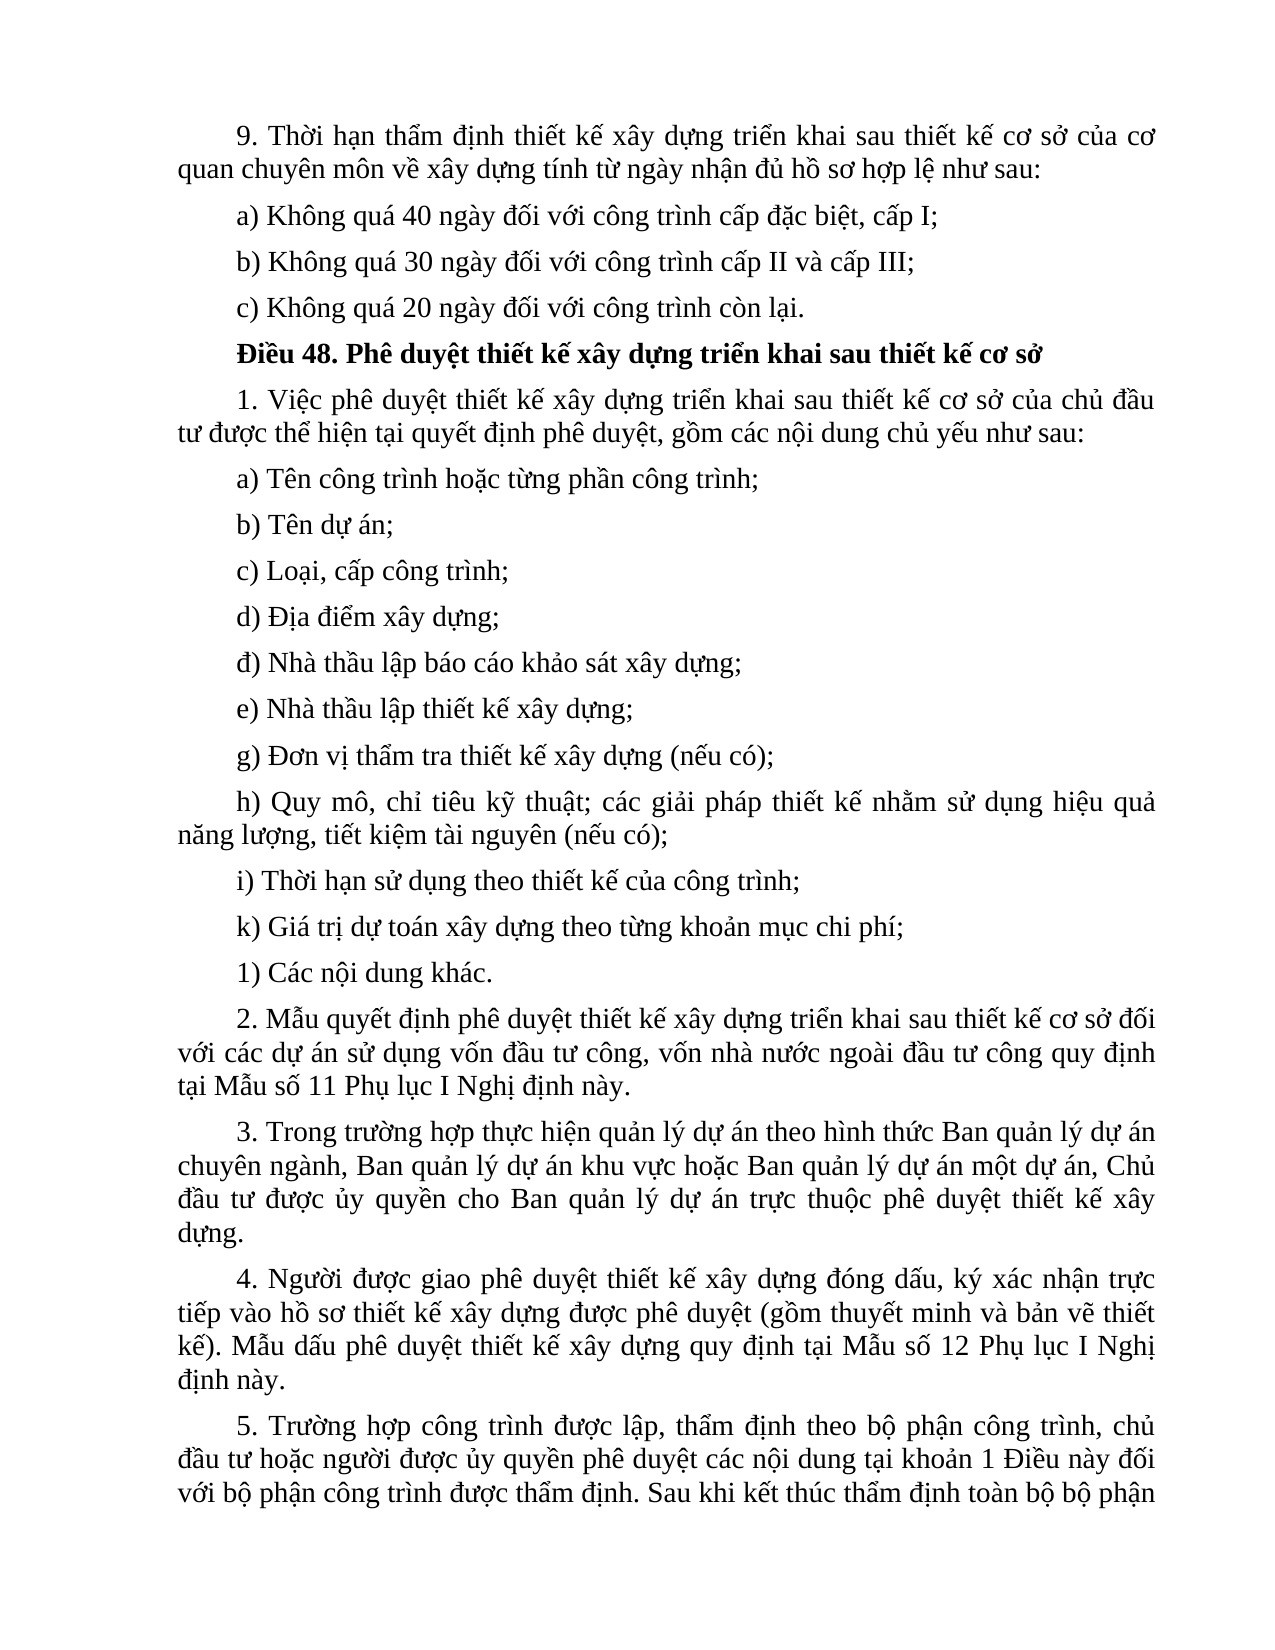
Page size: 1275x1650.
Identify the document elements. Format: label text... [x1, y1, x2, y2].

text a) Tên công trình hoặc từng phần công trình; [177, 461, 1157, 495]
text g) Đơn vị thẩm tra thiết kế xây dựng (nếu có); [177, 738, 1157, 771]
text 4. Người được giao phê duyệt thiết kế xây dựng đóng dấu, ký xác nhận trực tiếp vào hồ sơ thiết kế xây dựng được phê duyệt (gồm thuyết minh và bản vẽ thiết kế). Mẫu dấu phê duyệt thiết kế xây dựng quy định tại Mẫu số 12 Phụ lục I Nghị định này. [177, 1261, 1157, 1395]
text b) Không quá 30 ngày đối với công trình cấp II và cấp III; [177, 244, 1157, 277]
text đ) Nhà thầu lập báo cáo khảo sát xây dựng; [177, 646, 1157, 679]
text h) Quy mô, chỉ tiêu kỹ thuật; các giải pháp thiết kế nhằm sử dụng hiệu quả năng lượng, tiết kiệm tài nguyên (nếu có); [177, 784, 1157, 851]
text b) Tên dự án; [177, 507, 1157, 541]
text d) Địa điểm xây dựng; [177, 599, 1157, 633]
text 9. Thời hạn thẩm định thiết kế xây dựng triển khai sau thiết kế cơ sở của cơ quan chuyên môn về xây dựng tính từ ngày nhận đủ hồ sơ hợp lệ như sau: [177, 118, 1157, 185]
text e) Nhà thầu lập thiết kế xây dựng; [177, 692, 1157, 725]
text i) Thời hạn sử dụng theo thiết kế của công trình; [177, 863, 1157, 897]
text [177, 1408, 1157, 1508]
text a) Không quá 40 ngày đối với công trình cấp đặc biệt, cấp I; [177, 198, 1157, 231]
text 3. Trong trường hợp thực hiện quản lý dự án theo hình thức Ban quản lý dự án chuyên ngành, Ban quản lý dự án khu vực hoặc Ban quản lý dự án một dự án, Chủ đầu tư được ủy quyền cho Ban quản lý dự án trực thuộc phê duyệt thiết kế xây dựng. [177, 1114, 1157, 1249]
text k) Giá trị dự toán xây dựng theo từng khoản mục chi phí; [177, 909, 1157, 943]
text 2. Mẫu quyết định phê duyệt thiết kế xây dựng triển khai sau thiết kế cơ sở đối với các dự án sử dụng vốn đầu tư công, vốn nhà nước ngoài đầu tư công quy định tại Mẫu số 11 Phụ lục I Nghị định này. [177, 1001, 1157, 1102]
text 1) Các nội dung khác. [177, 955, 1157, 989]
text Điều 48. Phê duyệt thiết kế xây dựng triển khai sau thiết kế cơ sở [177, 336, 1157, 369]
text c) Không quá 20 ngày đối với công trình còn lại. [177, 290, 1157, 323]
text 1. Việc phê duyệt thiết kế xây dựng triển khai sau thiết kế cơ sở của chủ đầu tư được thể hiện tại quyết định phê duyệt, gồm các nội dung chủ yếu như sau: [177, 382, 1157, 449]
text c) Loại, cấp công trình; [177, 553, 1157, 587]
